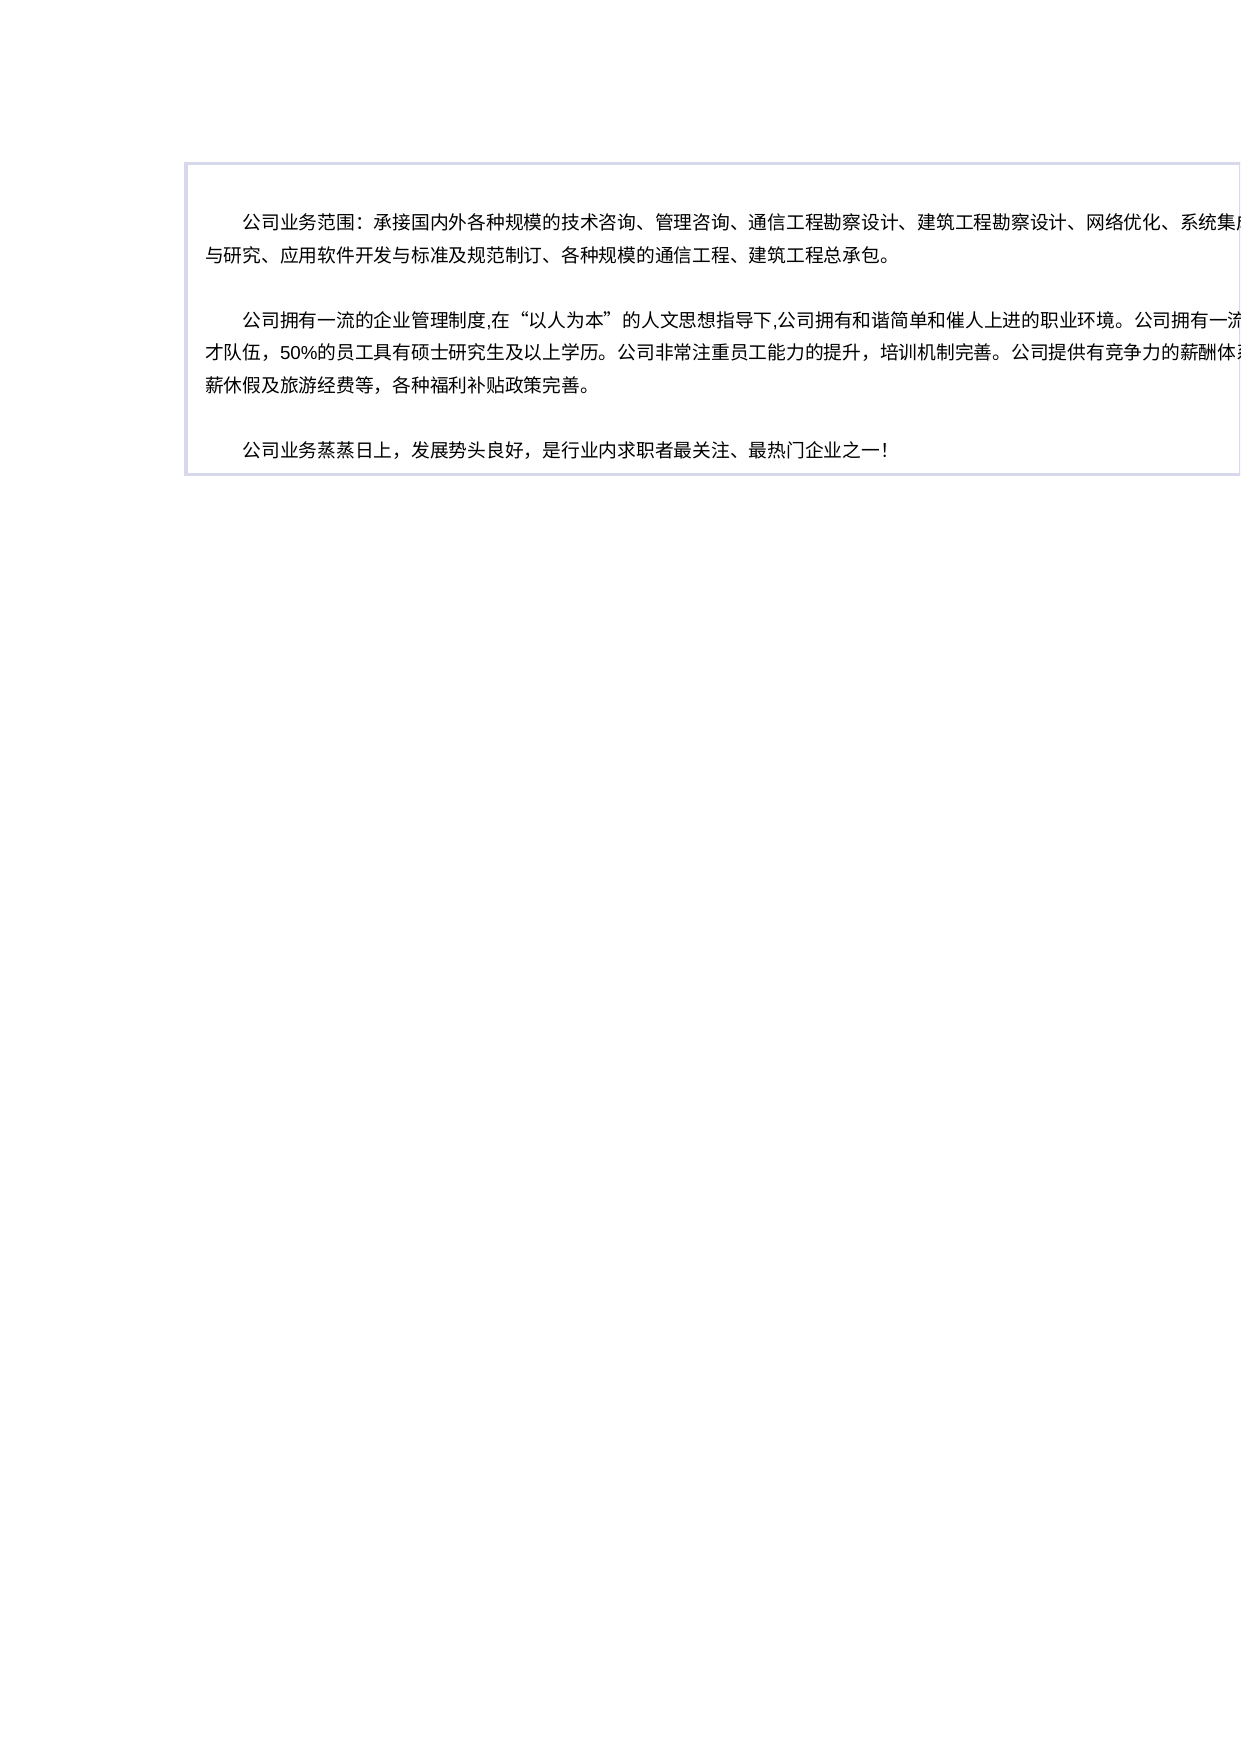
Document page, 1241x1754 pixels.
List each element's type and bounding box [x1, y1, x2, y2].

table_header [188, 165, 1239, 473]
